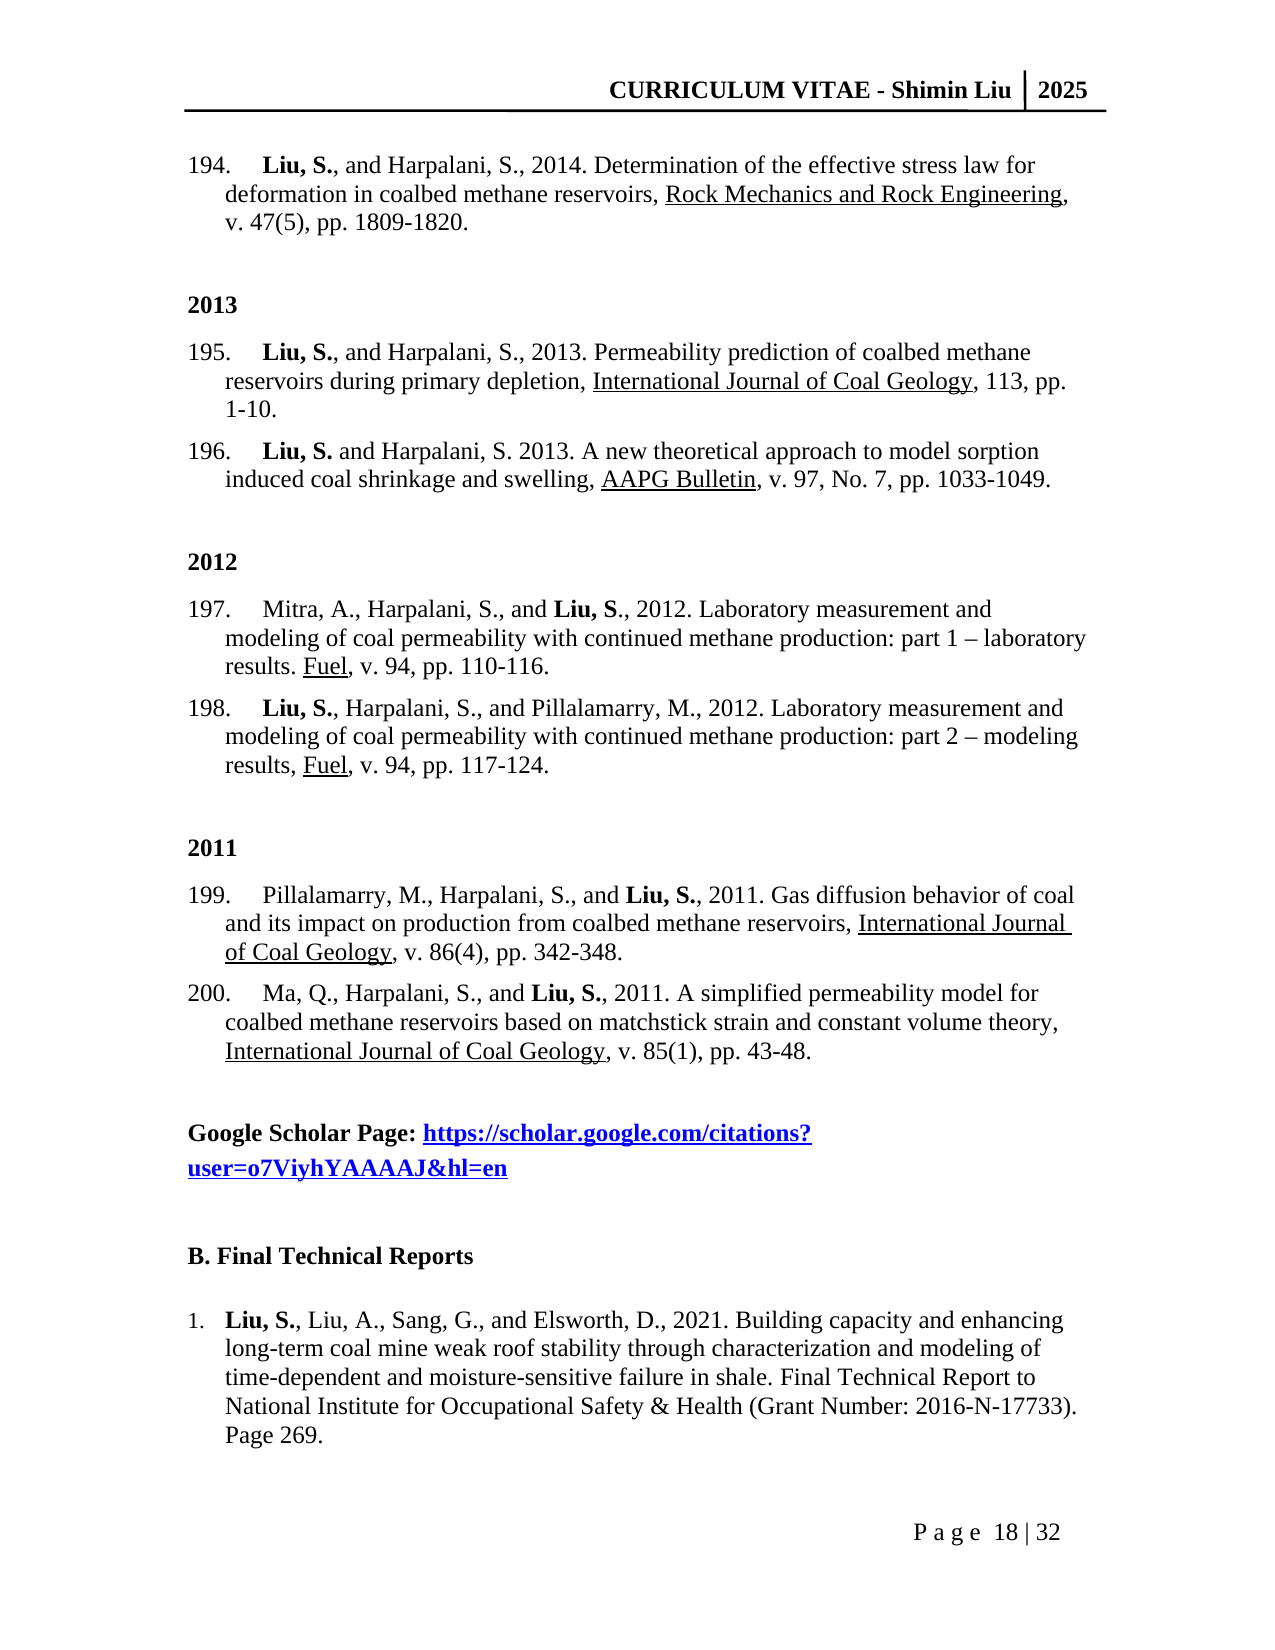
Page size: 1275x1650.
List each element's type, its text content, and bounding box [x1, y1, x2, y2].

text 2012 [187, 547, 1087, 576]
text 2011 [187, 833, 1087, 861]
list Ma, Q., Harpalani, S., and Liu, S., 2011. A simplified permeability model for coalbed methane reservoirs based on matchstick strain and constant volume theory, International Journal of Coal Geology, v. 85(1), pp. 43-48. [187, 978, 1087, 1065]
list Liu, S., Harpalani, S., and Pillalamarry, M., 2012. Laboratory measurement and modeling of coal permeability with continued methane production: part 2 – modeling results, Fuel, v. 94, pp. 117-124. [187, 693, 1087, 779]
list Liu, S., and Harpalani, S., 2014. Determination of the effective stress law for deformation in coalbed methane reservoirs, Rock Mechanics and Rock Engineering, v. 47(5), pp. 1809-1820. [187, 150, 1087, 236]
text 2013 [187, 290, 1087, 319]
list Mitra, A., Harpalani, S., and Liu, S., 2012. Laboratory measurement and modeling of coal permeability with continued methane production: part 1 – laboratory results. Fuel, v. 94, pp. 110-116. [187, 594, 1087, 680]
list Liu, S., Liu, A., Sang, G., and Elsworth, D., 2021. Building capacity and enhancing long-term coal mine weak roof stability through characterization and modeling of time-dependent and moisture-sensitive failure in shale. Final Technical Report to National Institute for Occupational Safety & Health (Grant Number: 2016-N-17733). Page 269. [187, 1305, 1087, 1448]
list Liu, S. and Harpalani, S. 2013. A new theoretical approach to model sorption induced coal shrinkage and swelling, AAPG Bulletin, v. 97, No. 7, pp. 1033-1049. [187, 436, 1087, 493]
list Liu, S., and Harpalani, S., 2013. Permeability prediction of coalbed methane reservoirs during primary depletion, International Journal of Coal Geology, 113, pp. 1-10. [187, 337, 1087, 423]
text Google Scholar Page: https://scholar.google.com/citations?user=o7ViyhYAAAAJ&hl=en [187, 1118, 1087, 1182]
text B. Final Technical Reports [187, 1241, 1087, 1270]
list Pillalamarry, M., Harpalani, S., and Liu, S., 2011. Gas diffusion behavior of coal and its impact on production from coalbed methane reservoirs, International Journal of Coal Geology, v. 86(4), pp. 342-348. [187, 880, 1087, 966]
